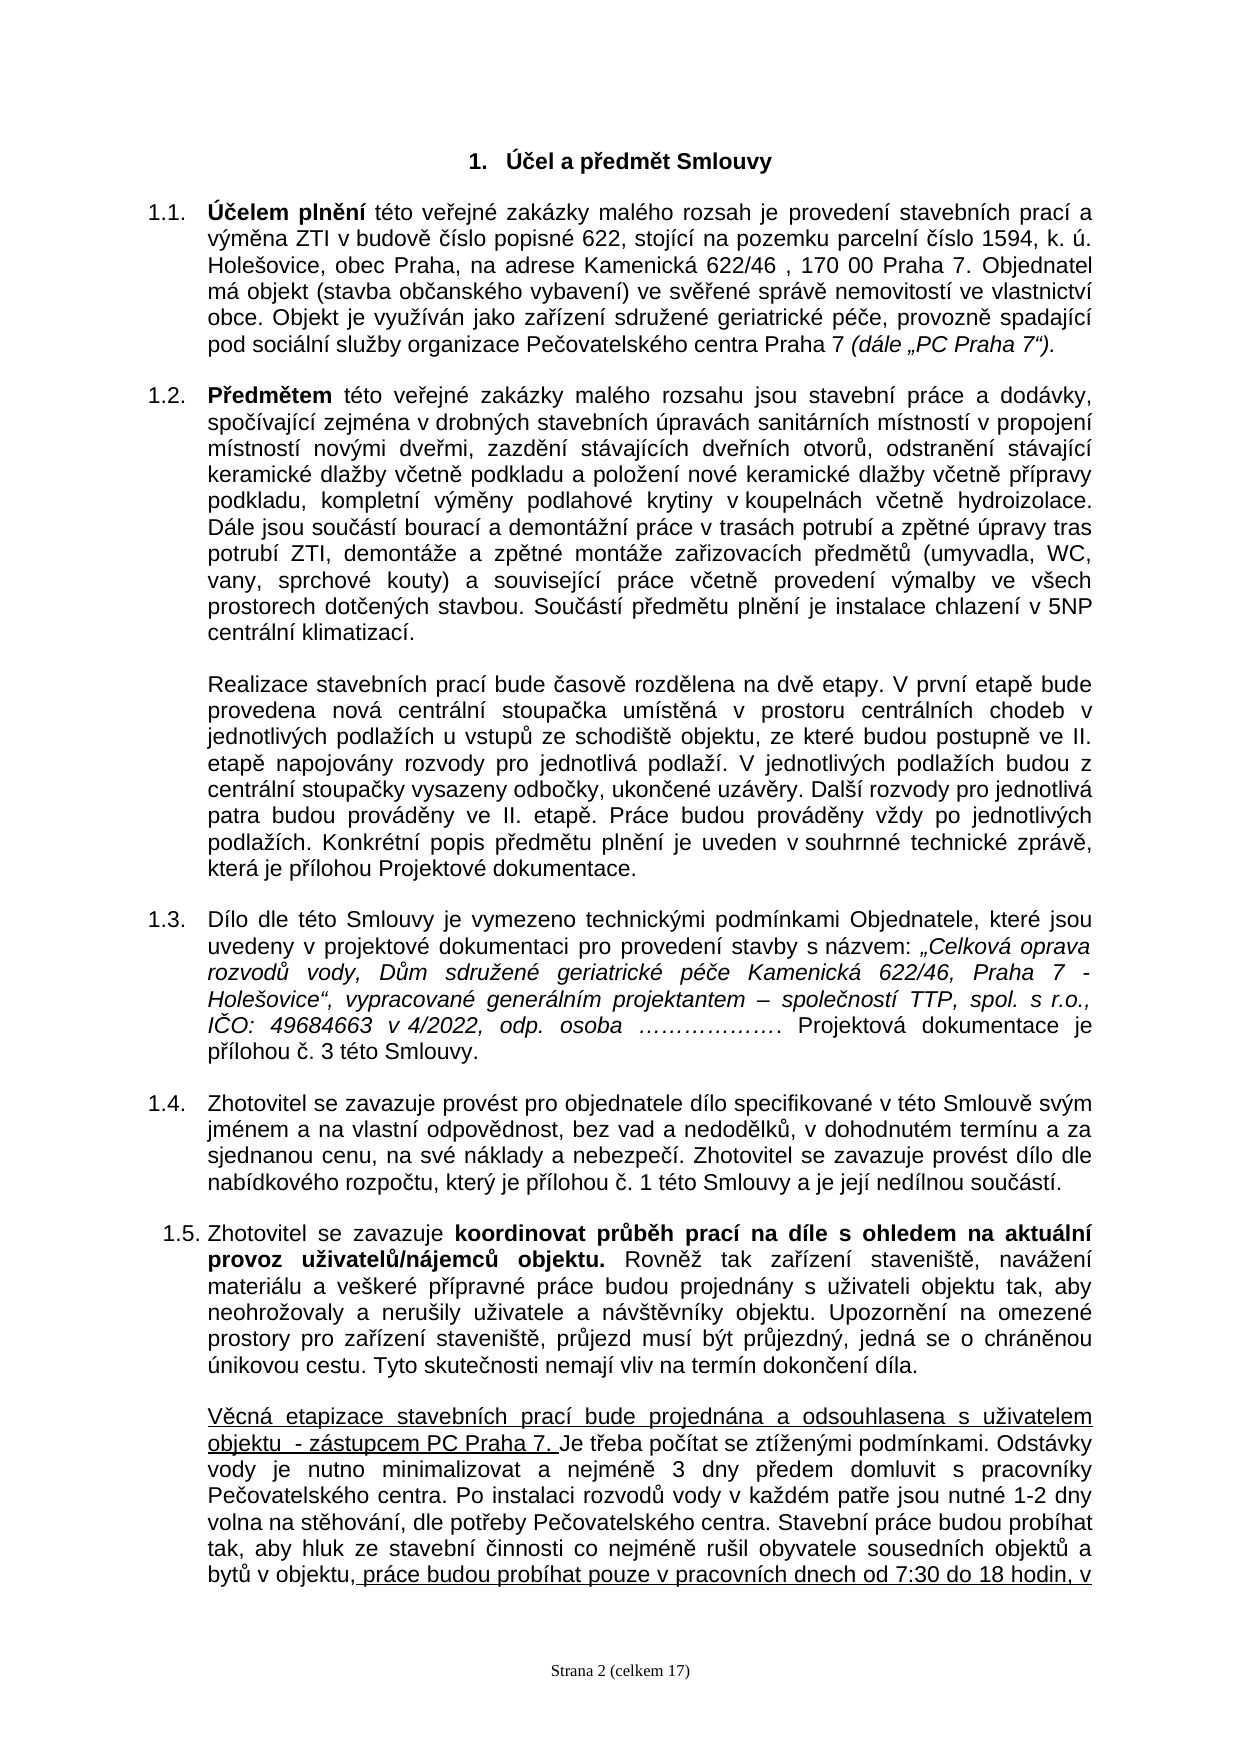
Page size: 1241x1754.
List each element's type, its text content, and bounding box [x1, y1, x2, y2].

list Zhotovitel se zavazuje koordinovat průběh prací na díle s ohledem na aktuální provoz uživatelů/nájemců objektu. Rovněž tak zařízení staveniště, navážení materiálu a veškeré přípravné práce budou projednány s uživateli objektu tak, aby neohrožovaly a nerušily uživatele a návštěvníky objektu. Upozornění na omezené prostory pro zařízení staveniště, průjezd musí být průjezdný, jedná se o chráněnou únikovou cestu. Tyto skutečnosti nemají vliv na termín dokončení díla. [162, 1220, 1093, 1378]
list Dílo dle této Smlouvy je vymezeno technickými podmínkami Objednatele, které jsou uvedeny v projektové dokumentaci pro provedení stavby s názvem: „Celková oprava rozvodů vody, Dům sdružené geriatrické péče Kamenická 622/46, Praha 7 - Holešovice“, vypracované generálním projektantem – společností TTP, spol. s r.o., IČO: 49684663 v 4/2022, odp. osoba ………………. Projektová dokumentace je přílohou č. 3 této Smlouvy. [148, 906, 1093, 1064]
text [207, 1427, 1093, 1588]
list Předmětem této veřejné zakázky malého rozsahu jsou stavební práce a dodávky, spočívající zejména v drobných stavebních úpravách sanitárních místností v propojení místností novými dveřmi, zazdění stávajících dveřních otvorů, odstranění stávající keramické dlažby včetně podkladu a položení nové keramické dlažby včetně přípravy podkladu, kompletní výměny podlahové krytiny v koupelnách včetně hydroizolace. Dále jsou součástí bourací a demontážní práce v trasách potrubí a zpětné úpravy tras potrubí ZTI, demontáže a zpětné montáže zařizovacích předmětů (umyvadla, WC, vany, sprchové kouty) a související práce včetně provedení výmalby ve všech prostorech dotčených stavbou. Součástí předmětu plnění je instalace chlazení v 5NP centrální klimatizací. [148, 382, 1093, 646]
list Účel a předmět Smlouvy [148, 148, 1093, 174]
text Realizace stavebních prací bude časově rozdělena na dvě etapy. V první etapě bude provedena nová centrální stoupačka umístěná v prostoru centrálních chodeb v jednotlivých podlažích u vstupů ze schodiště objektu, ze které budou postupně ve II. etapě napojovány rozvody pro jednotlivá podlaží. V jednotlivých podlažích budou z centrální stoupačky vysazeny odbočky, ukončené uzávěry. Další rozvody pro jednotlivá patra budou prováděny ve II. etapě. Práce budou prováděny vždy po jednotlivých podlažích. Konkrétní popis předmětu plnění je uveden v souhrnné technické zprávě, která je přílohou Projektové dokumentace. [207, 671, 1093, 881]
list Účelem plnění této veřejné zakázky malého rozsah je provedení stavebních prací a výměna ZTI v budově číslo popisné 622, stojící na pozemku parcelní číslo 1594, k. ú. Holešovice, obec Praha, na adrese Kamenická 622/46 , 170 00 Praha 7. Objednatel má objekt (stavba občanského vybavení) ve svěřené správě nemovitostí ve vlastnictví obce. Objekt je využíván jako zařízení sdružené geriatrické péče, provozně spadající pod sociální služby organizace Pečovatelského centra Praha 7 (dále „PC Praha 7“). [148, 199, 1093, 357]
list Zhotovitel se zavazuje provést pro objednatele dílo specifikované v této Smlouvě svým jménem a na vlastní odpovědnost, bez vad a nedodělků, v dohodnutém termínu a za sjednanou cenu, na své náklady a nebezpečí. Zhotovitel se zavazuje provést dílo dle nabídkového rozpočtu, který je přílohou č. 1 této Smlouvy a je její nedílnou součástí. [148, 1089, 1093, 1195]
